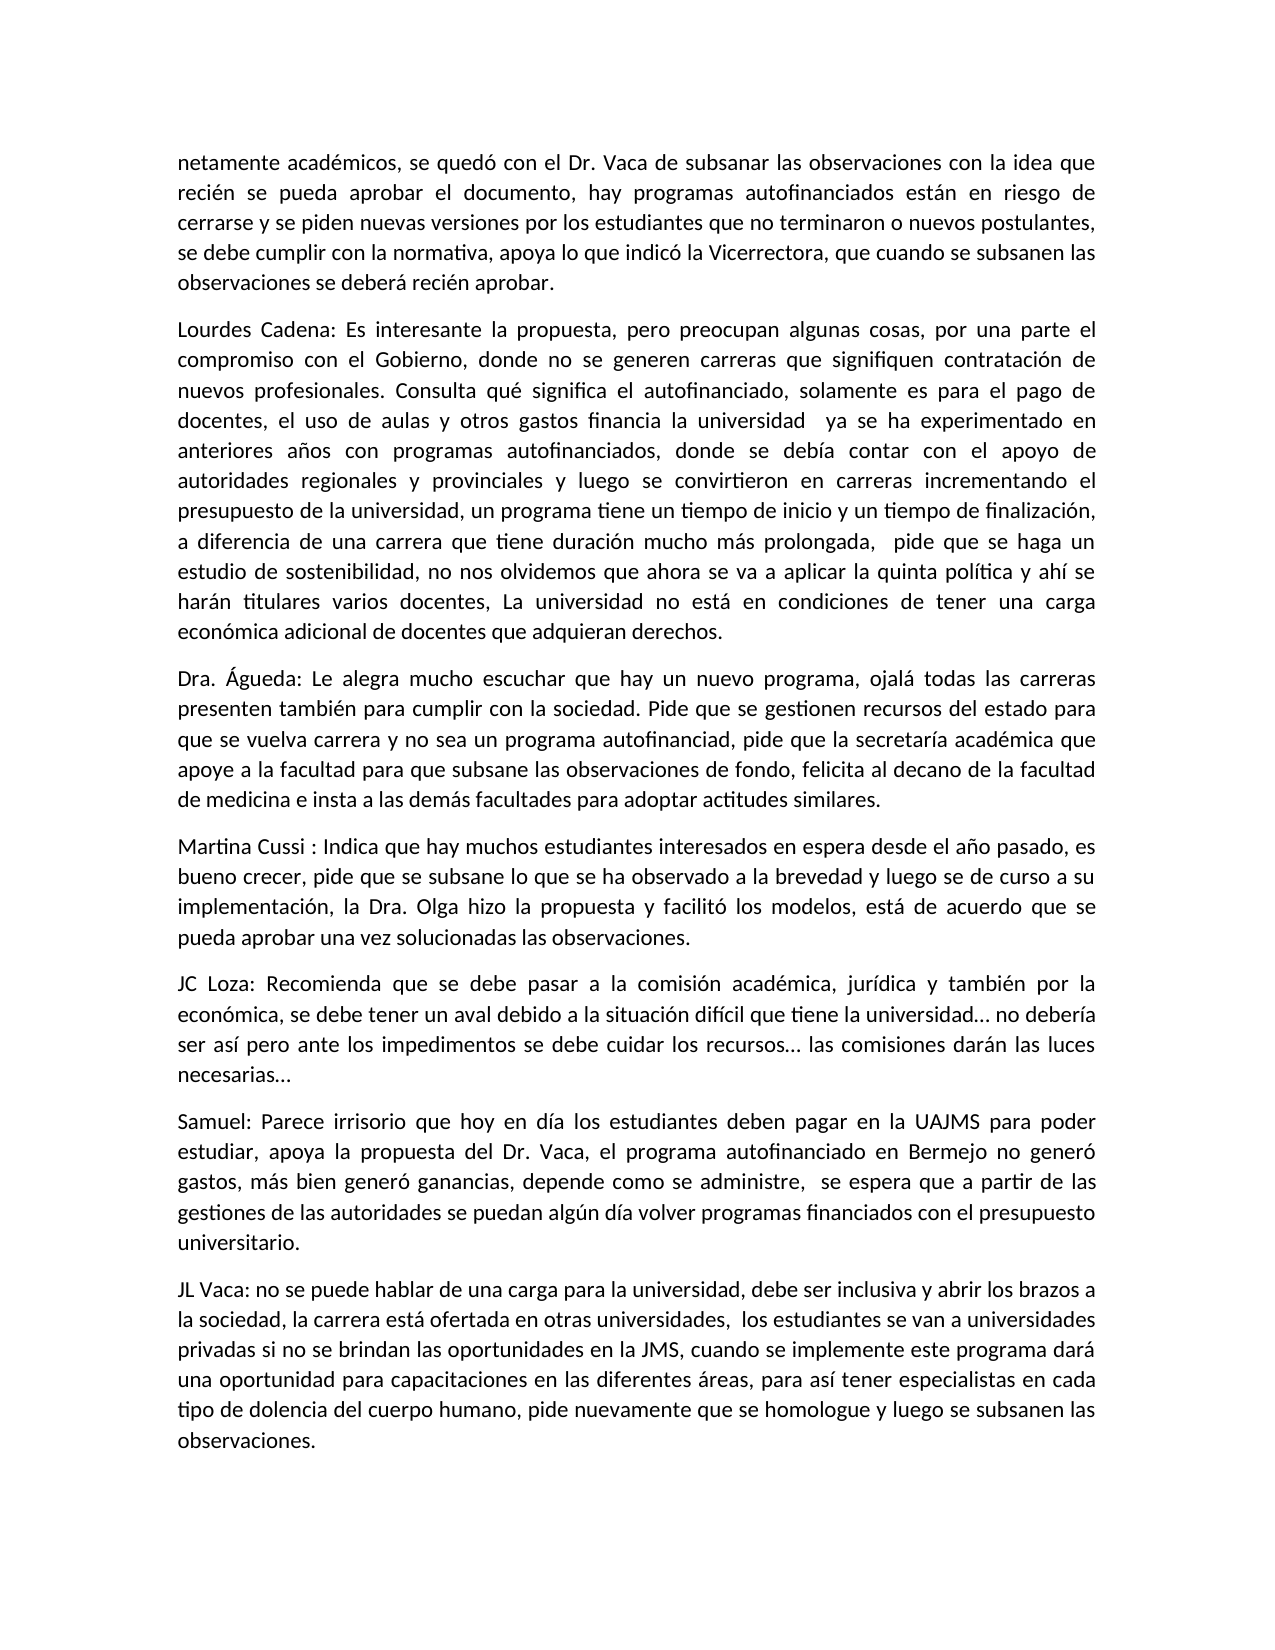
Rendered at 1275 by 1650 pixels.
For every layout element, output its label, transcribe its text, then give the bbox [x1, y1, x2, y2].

text JC Loza: Recomienda que se debe pasar a la comisión académica, jurídica y también por la económica, se debe tener un aval debido a la situación difícil que tiene la universidad… no debería ser así pero ante los impedimentos se debe cuidar los recursos… las comisiones darán las luces necesarias… [177, 969, 1098, 1088]
text JL Vaca: no se puede hablar de una carga para la universidad, debe ser inclusiva y abrir los brazos a la sociedad, la carrera está ofertada en otras universidades, los estudiantes se van a universidades privadas si no se brindan las oportunidades en la JMS, cuando se implemente este programa dará una oportunidad para capacitaciones en las diferentes áreas, para así tener especialistas en cada tipo de dolencia del cuerpo humano, pide nuevamente que se homologue y luego se subsanen las observaciones. [177, 1275, 1098, 1454]
text Martina Cussi : Indica que hay muchos estudiantes interesados en espera desde el año pasado, es bueno crecer, pide que se subsane lo que se ha observado a la brevedad y luego se de curso a su implementación, la Dra. Olga hizo la propuesta y facilitó los modelos, está de acuerdo que se pueda aprobar una vez solucionadas las observaciones. [177, 832, 1098, 951]
text Lourdes Cadena: Es interesante la propuesta, pero preocupan algunas cosas, por una parte el compromiso con el Gobierno, donde no se generen carreras que signifiquen contratación de nuevos profesionales. Consulta qué significa el autofinanciado, solamente es para el pago de docentes, el uso de aulas y otros gastos financia la universidad ya se ha experimentado en anteriores años con programas autofinanciados, donde se debía contar con el apoyo de autoridades regionales y provinciales y luego se convirtieron en carreras incrementando el presupuesto de la universidad, un programa tiene un tiempo de inicio y un tiempo de finalización, a diferencia de una carrera que tiene duración mucho más prolongada, pide que se haga un estudio de sostenibilidad, no nos olvidemos que ahora se va a aplicar la quinta política y ahí se harán titulares varios docentes, La universidad no está en condiciones de tener una carga económica adicional de docentes que adquieran derechos. [177, 315, 1098, 645]
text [177, 148, 1098, 296]
text Dra. Águeda: Le alegra mucho escuchar que hay un nuevo programa, ojalá todas las carreras presenten también para cumplir con la sociedad. Pide que se gestionen recursos del estado para que se vuelva carrera y no sea un programa autofinanciad, pide que la secretaría académica que apoye a la facultad para que subsane las observaciones de fondo, felicita al decano de la facultad de medicina e insta a las demás facultades para adoptar actitudes similares. [177, 664, 1098, 813]
text Samuel: Parece irrisorio que hoy en día los estudiantes deben pagar en la UAJMS para poder estudiar, apoya la propuesta del Dr. Vaca, el programa autofinanciado en Bermejo no generó gastos, más bien generó ganancias, depende como se administre, se espera que a partir de las gestiones de las autoridades se puedan algún día volver programas financiados con el presupuesto universitario. [177, 1107, 1098, 1256]
